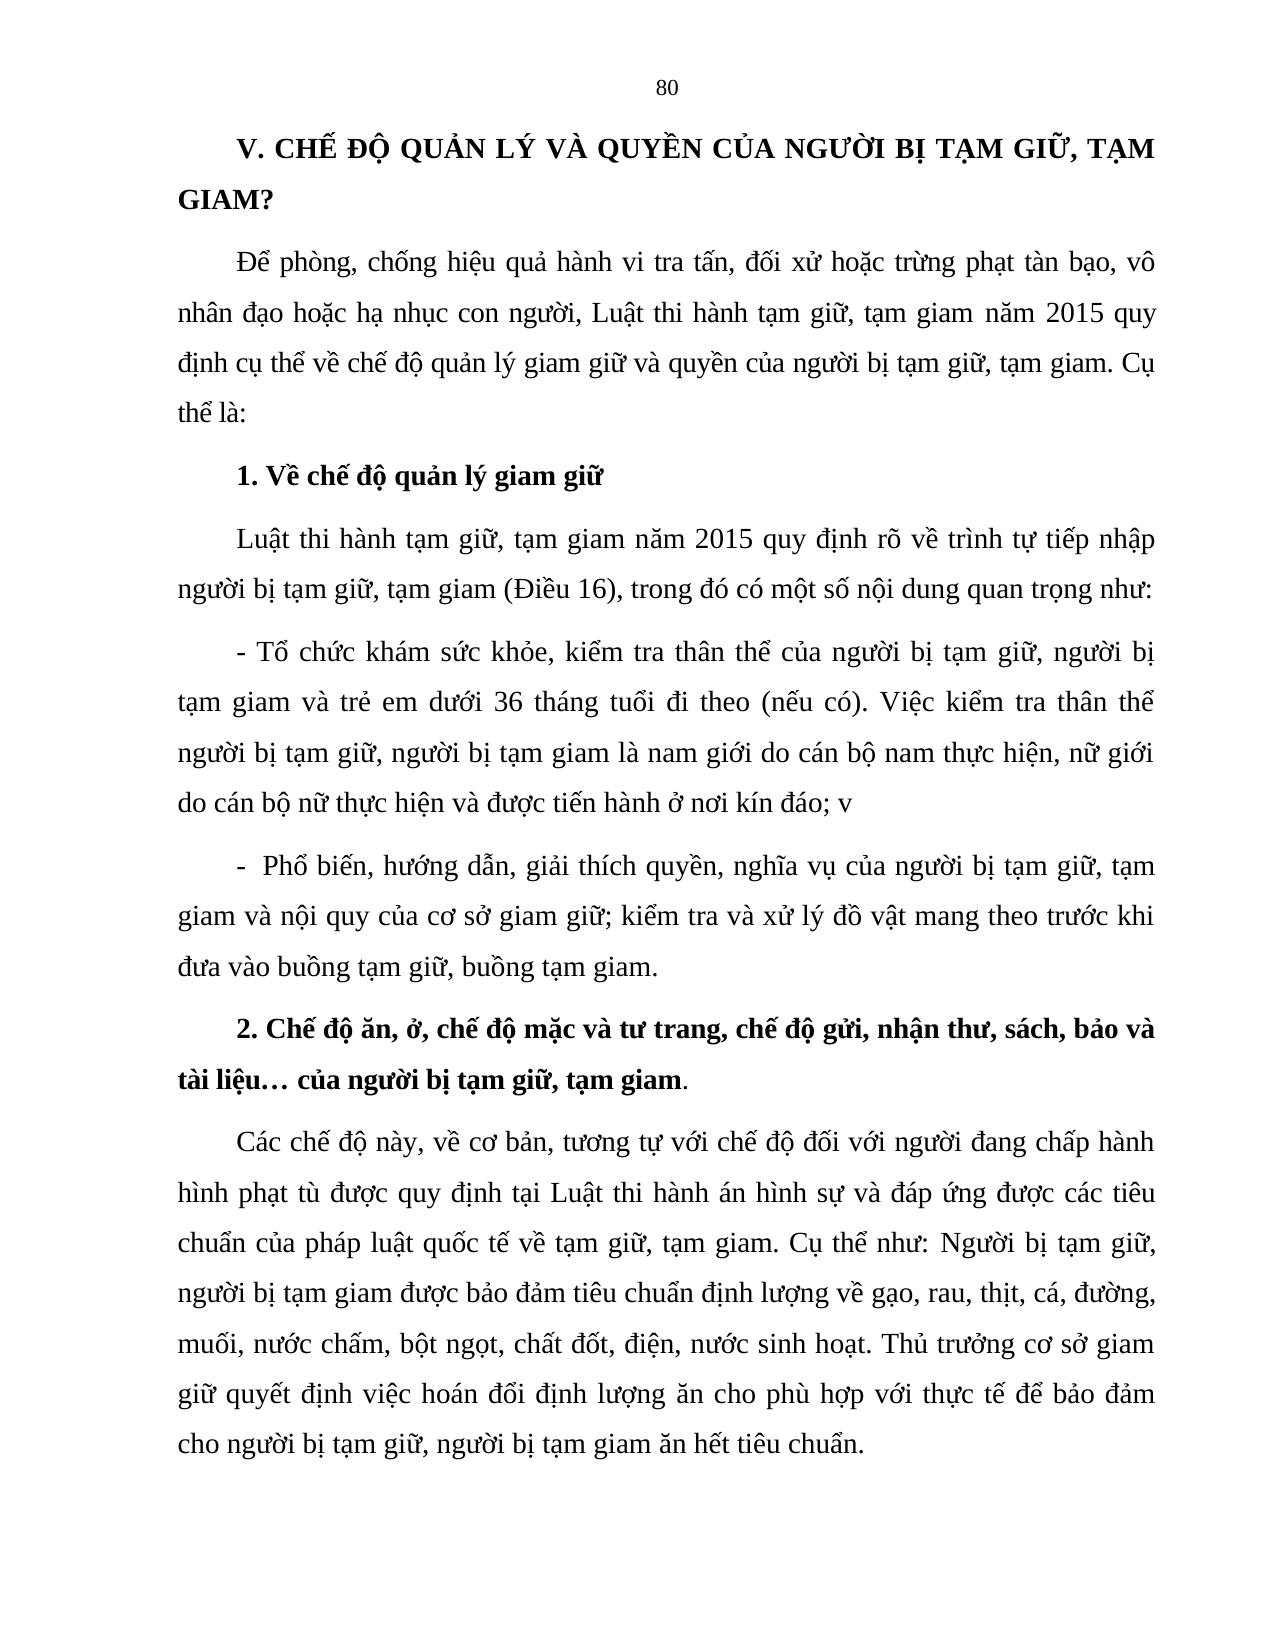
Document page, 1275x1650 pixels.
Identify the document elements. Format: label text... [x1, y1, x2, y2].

text - Tổ chức khám sức khỏe, kiểm tra thân thể của người bị tạm giữ, người bị tạm giam và trẻ em dưới 36 tháng tuổi đi theo (nếu có). Việc kiểm tra thân thể người bị tạm giữ, người bị tạm giam là nam giới do cán bộ nam thực hiện, nữ giới do cán bộ nữ thực hiện và được tiến hành ở nơi kín đáo; v [177, 634, 1157, 819]
text Các chế độ này, về cơ bản, tương tự với chế độ đối với người đang chấp hành hình phạt tù được quy định tại Luật thi hành án hình sự và đáp ứng được các tiêu chuẩn của pháp luật quốc tế về tạm giữ, tạm giam. Cụ thể như: Người bị tạm giữ, người bị tạm giam được bảo đảm tiêu chuẩn định lượng về gạo, rau, thịt, cá, đường, muối, nước chấm, bột ngọt, chất đốt, điện, nước sinh hoạt. Thủ trưởng cơ sở giam giữ quyết định việc hoán đổi định lượng ăn cho phù hợp với thực tế để bảo đảm cho người bị tạm giữ, người bị tạm giam ăn hết tiêu chuẩn. [177, 1124, 1157, 1460]
text Để phòng, chống hiệu quả hành vi tra tấn, đối xử hoặc trừng phạt tàn bạo, vô nhân đạo hoặc hạ nhục con người, Luật thi hành tạm giữ, tạm giam năm 2015 quy định cụ thể về chế độ quản lý giam giữ và quyền của người bị tạm giữ, tạm giam. Cụ thể là: [177, 244, 1157, 429]
text Luật thi hành tạm giữ, tạm giam năm 2015 quy định rõ về trình tự tiếp nhập người bị tạm giữ, tạm giam (Điều 16), trong đó có một số nội dung quan trọng như: [177, 521, 1157, 605]
text - Phổ biến, hướng dẫn, giải thích quyền, nghĩa vụ của người bị tạm giữ, tạm giam và nội quy của cơ sở giam giữ; kiểm tra và xử lý đồ vật mang theo trước khi đưa vào buồng tạm giữ, buồng tạm giam. [177, 848, 1157, 982]
text 1. Về chế độ quản lý giam giữ [177, 458, 1157, 492]
text V. CHẾ ĐỘ QUẢN LÝ VÀ QUYỀN CỦA NGƯỜI BỊ TẠM GIỮ, TẠM GIAM? [177, 131, 1157, 215]
text 2. Chế độ ăn, ở, chế độ mặc và tư trang, chế độ gửi, nhận thư, sách, bảo và tài liệu… của người bị tạm giữ, tạm giam. [177, 1011, 1157, 1095]
